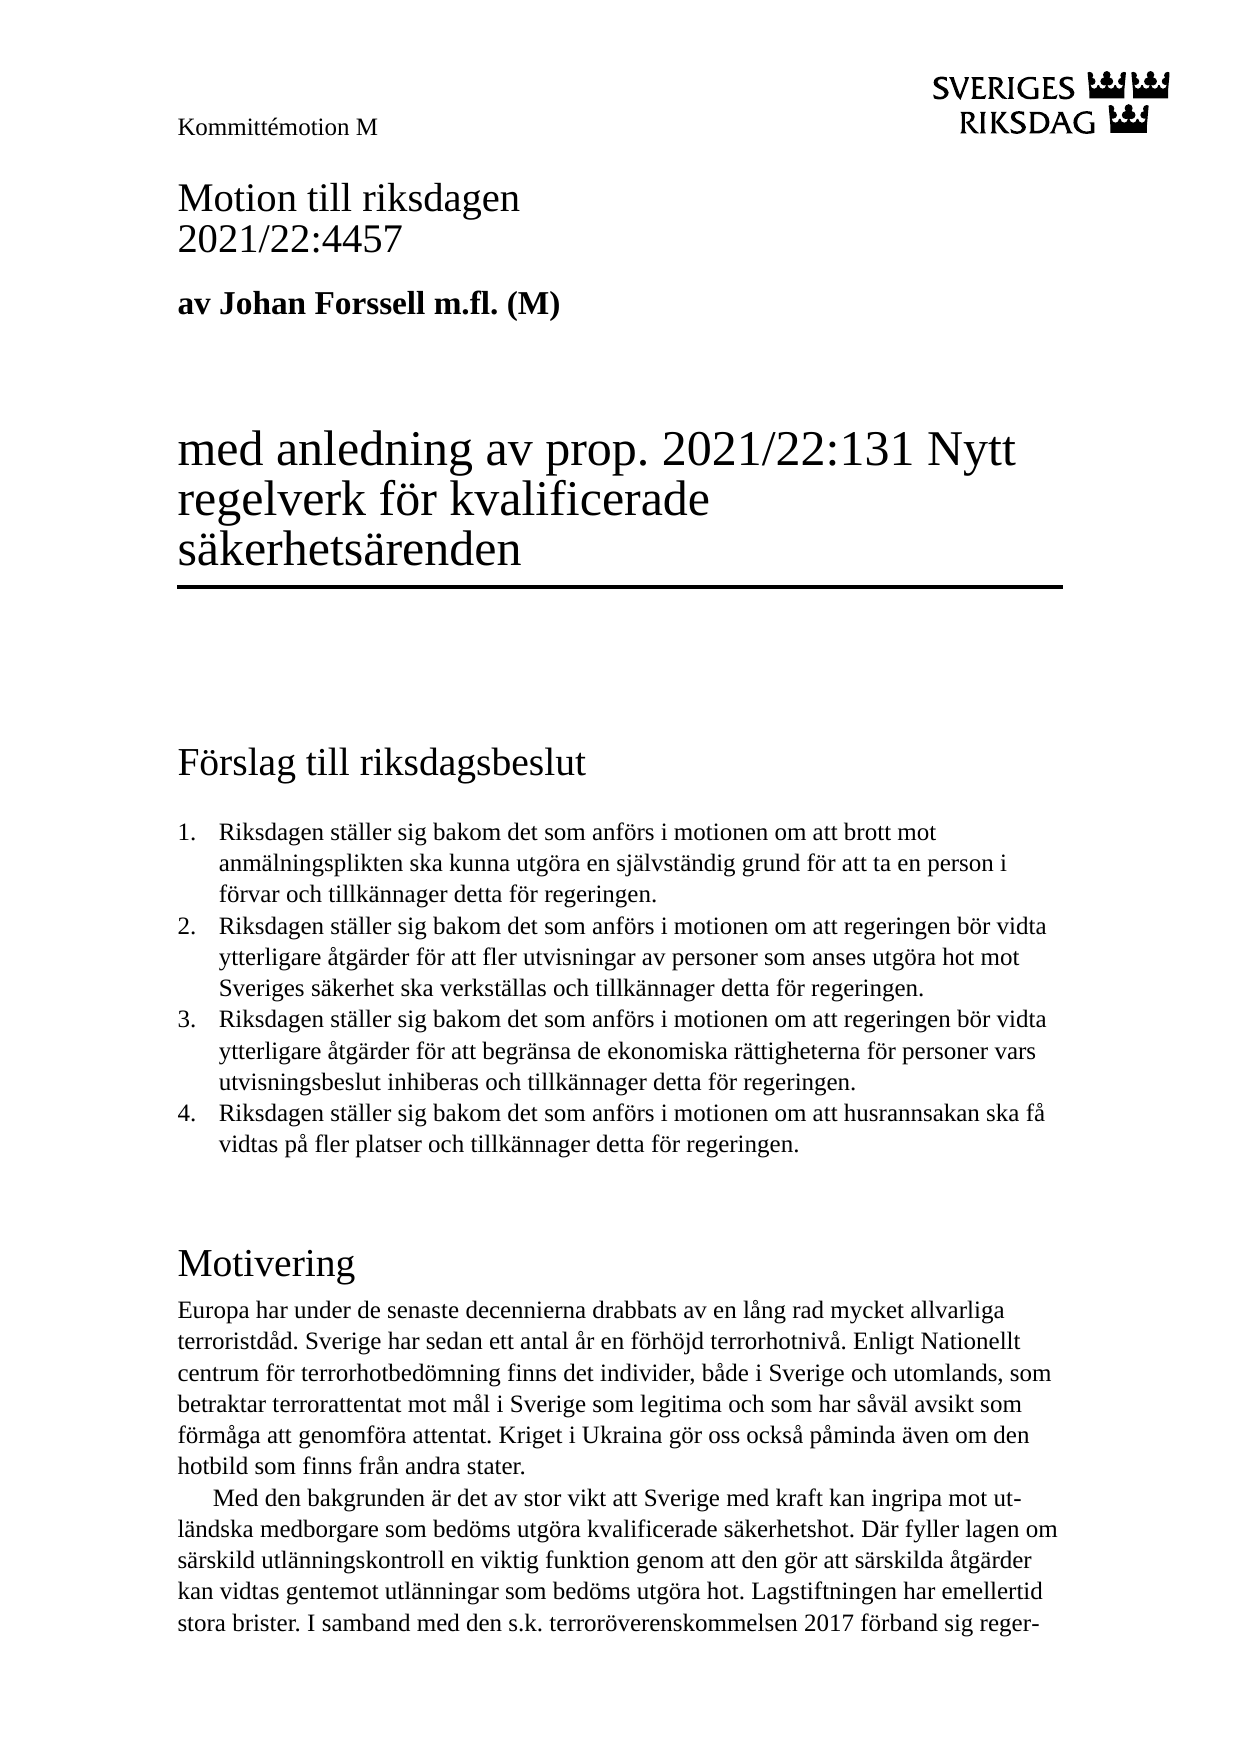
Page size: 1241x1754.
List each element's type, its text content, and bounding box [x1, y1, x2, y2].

text Europa har under de senaste decennierna drabbats av en lång rad mycket allvarliga terroristdåd. Sverige har sedan ett antal år en förhöjd terrorhotnivå. Enligt Nationellt centrum för terrorhotbedömning finns det individer, både i Sverige och utomlands, som betraktar terrorattentat mot mål i Sverige som legitima och som har såväl avsikt som förmåga att genomföra attentat. Kriget i Ukraina gör oss också påminda även om den hotbild som finns från andra stater. [177, 1293, 1063, 1480]
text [177, 1480, 1063, 1636]
